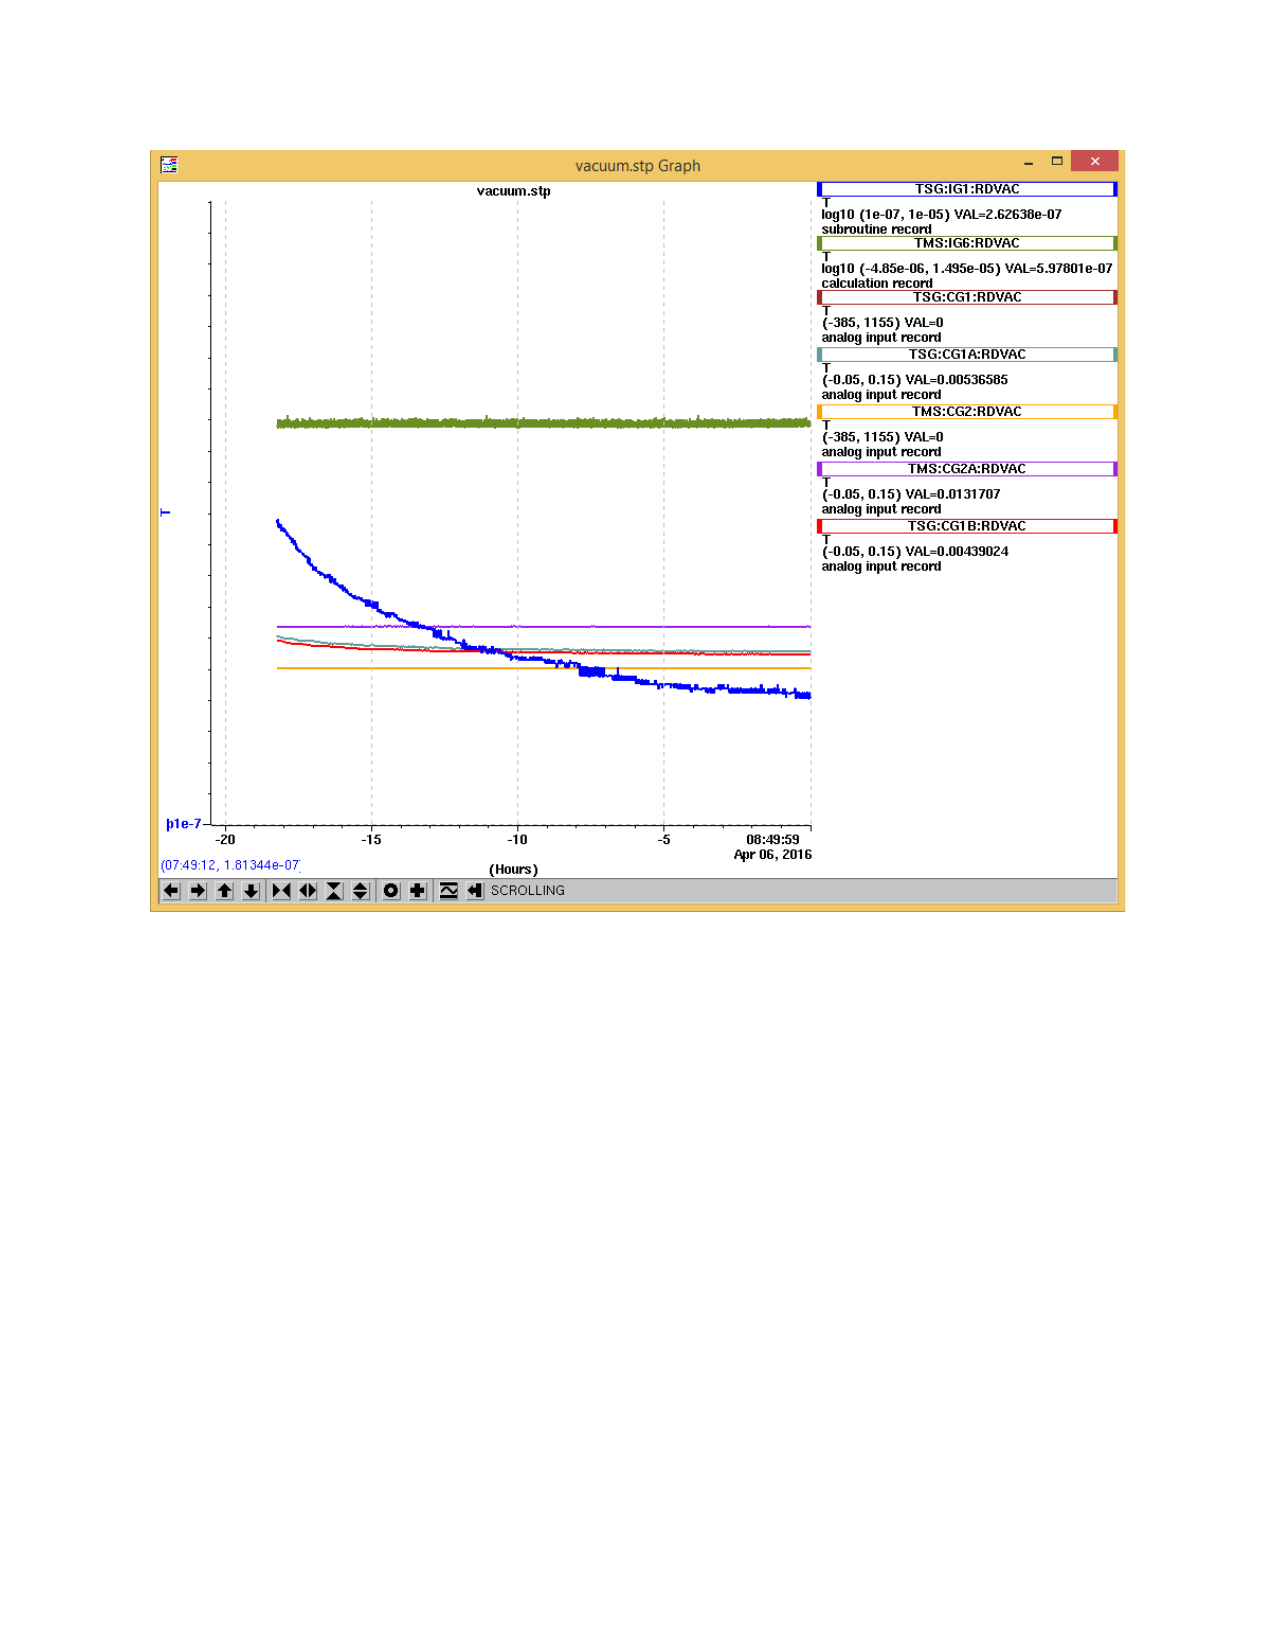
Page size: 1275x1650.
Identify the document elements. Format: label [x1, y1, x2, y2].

picture [150, 150, 1125, 912]
